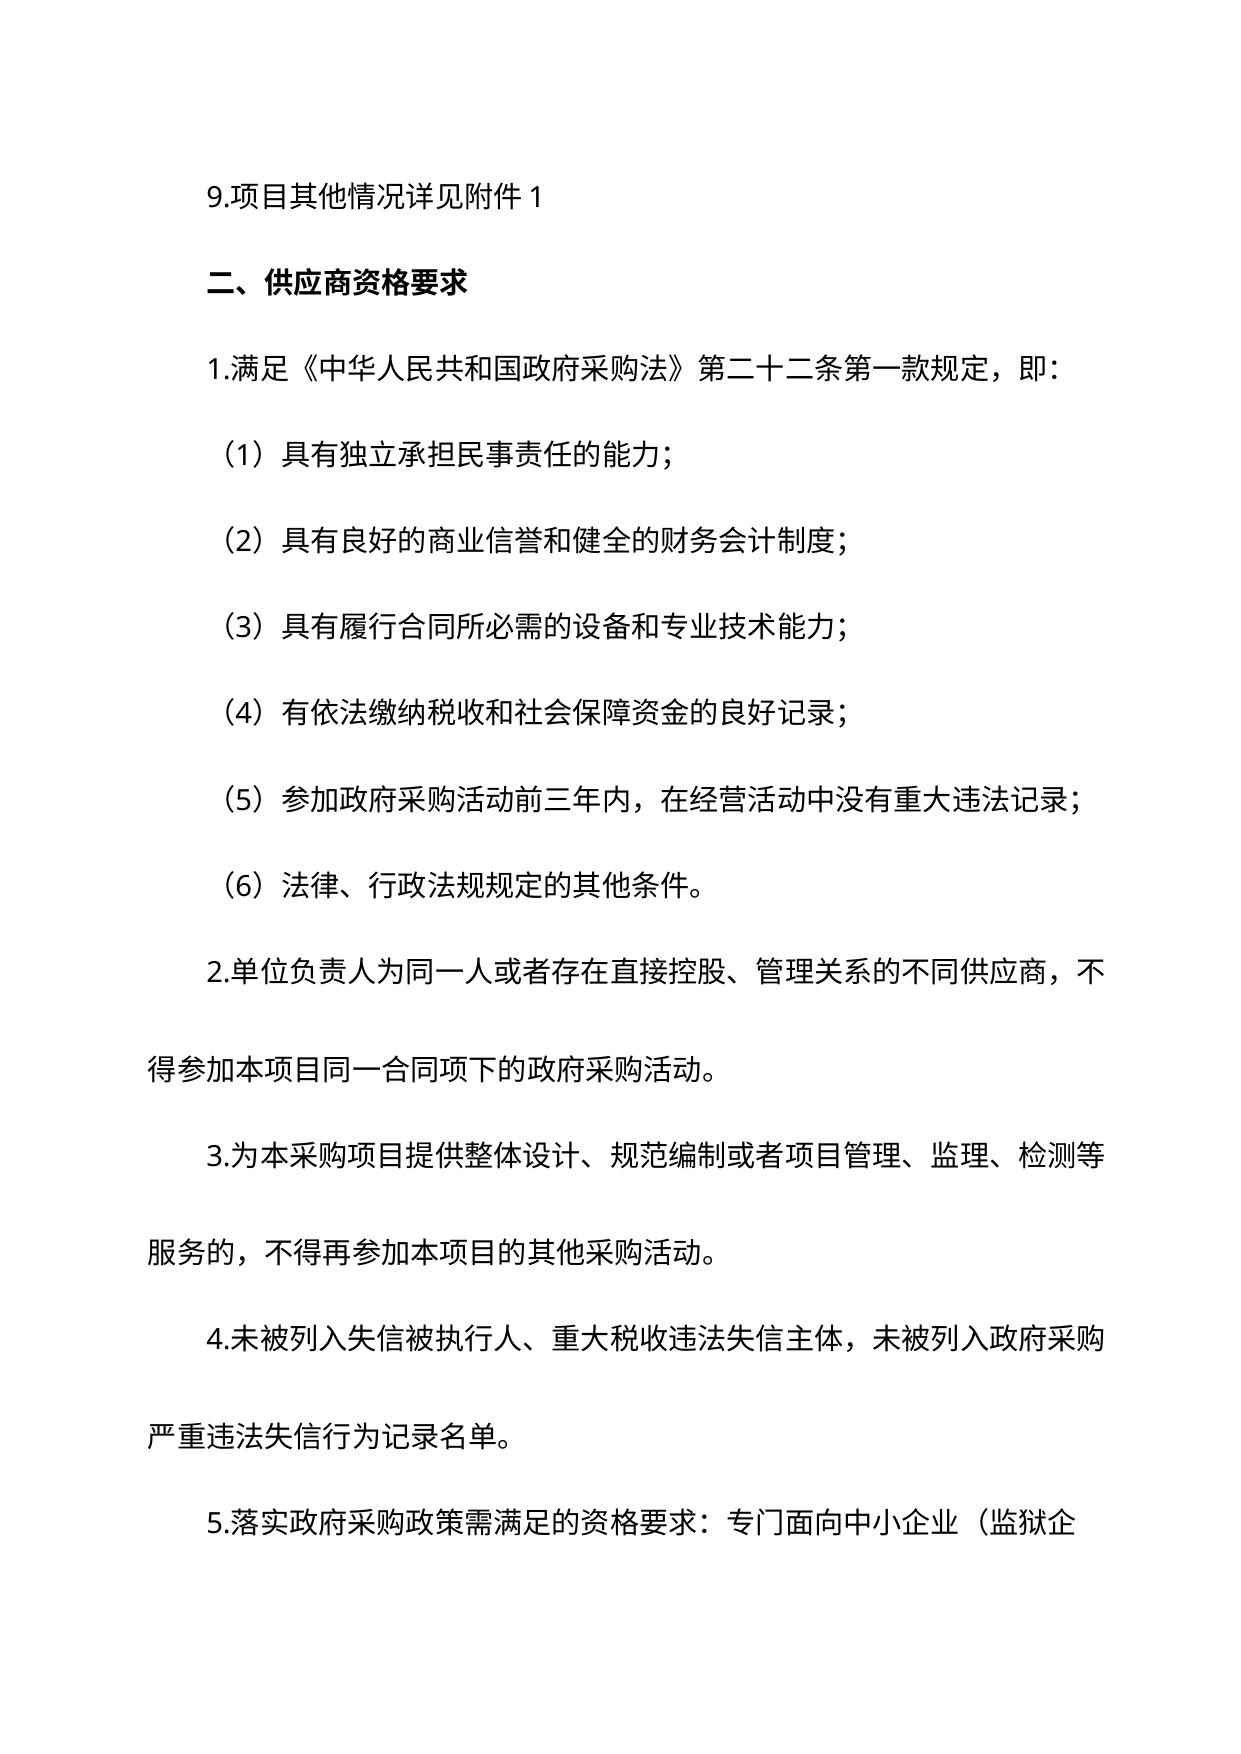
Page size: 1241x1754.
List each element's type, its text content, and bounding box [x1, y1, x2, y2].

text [148, 1488, 1122, 1553]
text 4.未被列入失信被执行人、重大税收违法失信主体，未被列入政府采购严重违法失信行为记录名单。 [148, 1304, 1122, 1467]
text （5）参加政府采购活动前三年内，在经营活动中没有重大违法记录； [148, 765, 1122, 830]
text 二、供应商资格要求 [148, 248, 1122, 313]
text （6）法律、行政法规规定的其他条件。 [148, 851, 1122, 916]
text （2）具有良好的商业信誉和健全的财务会计制度； [148, 507, 1122, 572]
text （3）具有履行合同所必需的设备和专业技术能力； [148, 593, 1122, 658]
text （4）有依法缴纳税收和社会保障资金的良好记录； [148, 679, 1122, 744]
text 3.为本采购项目提供整体设计、规范编制或者项目管理、监理、检测等服务的，不得再参加本项目的其他采购活动。 [148, 1121, 1122, 1283]
text 1.满足《中华人民共和国政府采购法》第二十二条第一款规定，即： [148, 334, 1122, 399]
text 9.项目其他情况详见附件1 [148, 162, 1122, 227]
text 2.单位负责人为同一人或者存在直接控股、管理关系的不同供应商，不得参加本项目同一合同项下的政府采购活动。 [148, 937, 1122, 1100]
text （1）具有独立承担民事责任的能力； [148, 420, 1122, 485]
